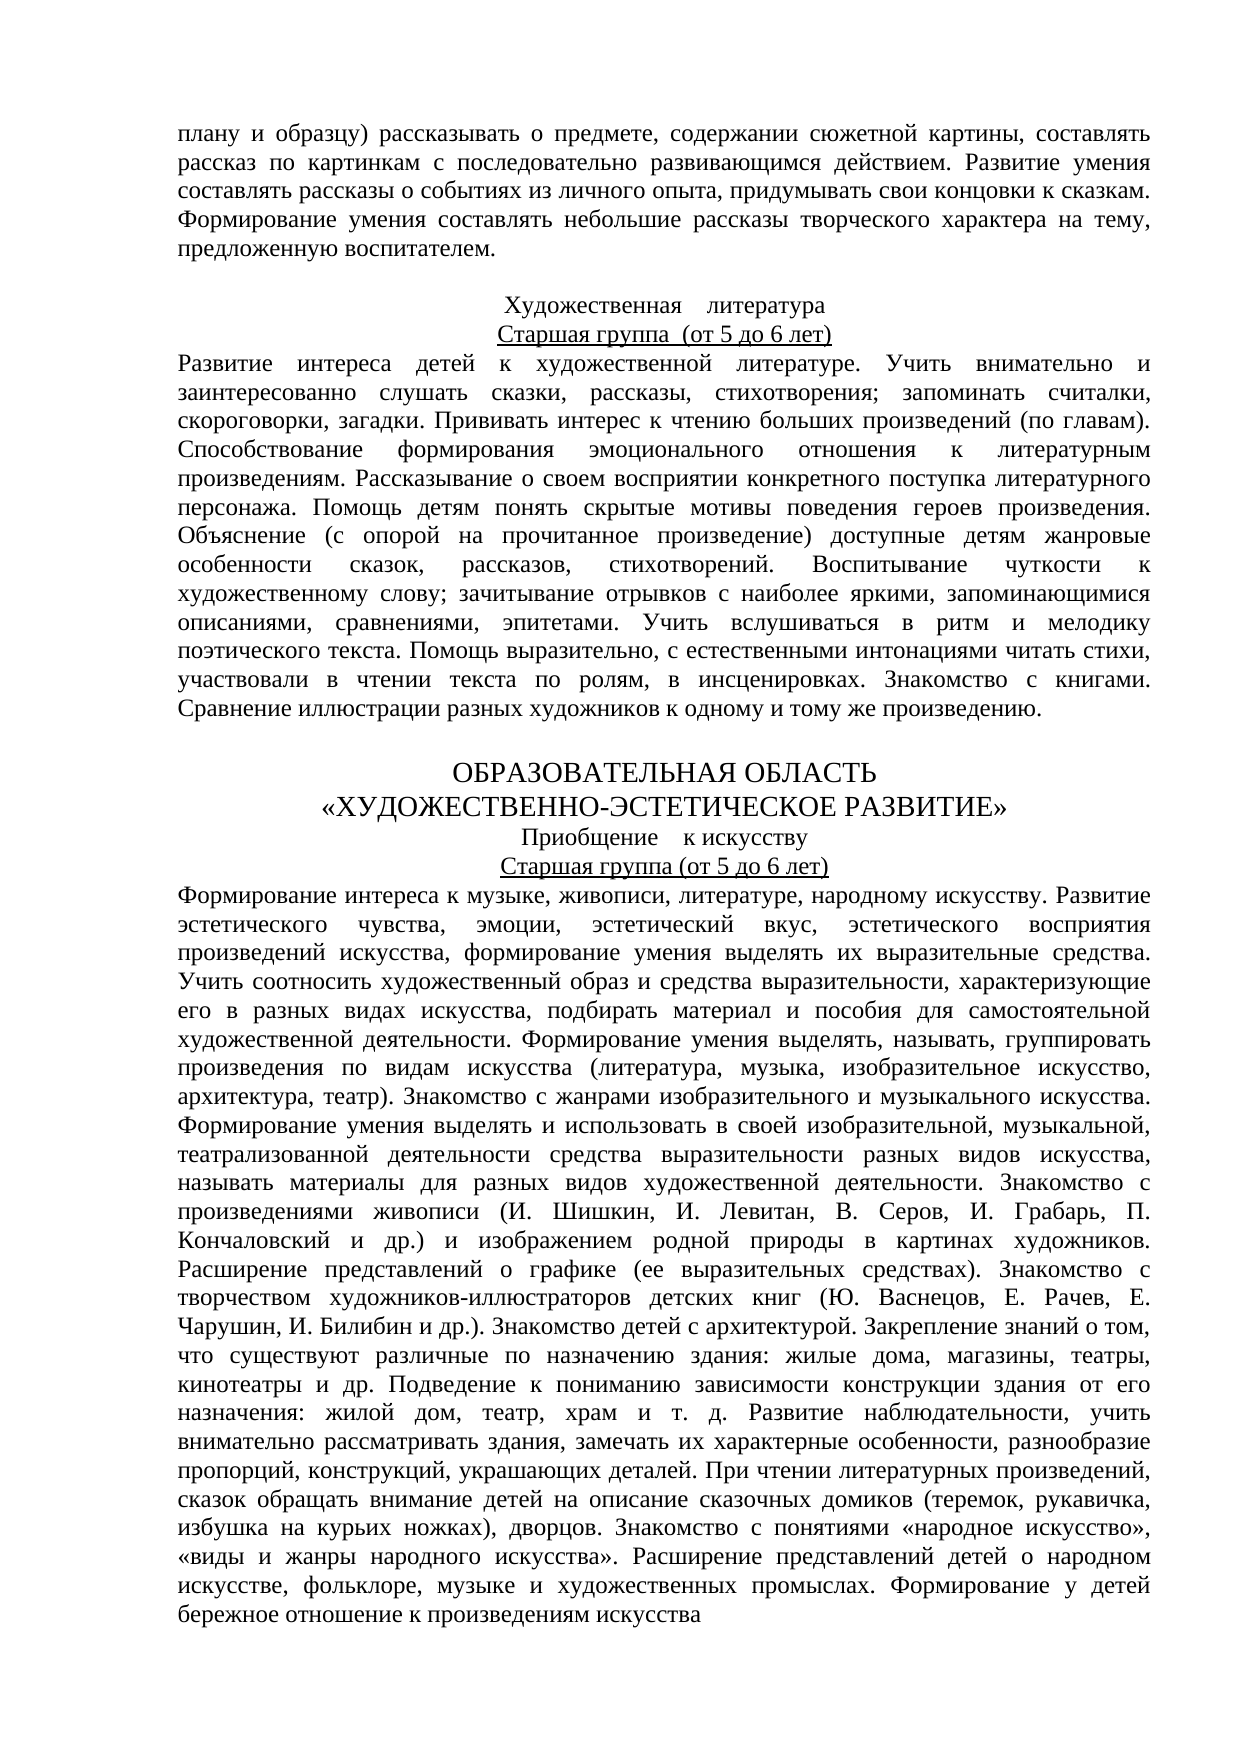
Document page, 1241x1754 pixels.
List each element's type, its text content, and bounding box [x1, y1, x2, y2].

text ОБРАЗОВАТЕЛЬНАЯ ОБЛАСТЬ [177, 755, 1152, 789]
text Художественная литература [177, 291, 1152, 319]
text Формирование интереса к музыке, живописи, литературе, народному искусству. Развитие эстетического чувства, эмоции, эстетический вкус, эстетического восприятия произведений искусства, формирование умения выделять их выразительные средства. Учить соотносить художественный образ и средства выразительности, характеризующие его в разных видах искусства, подбирать материал и пособия для самостоятельной художественной деятельности. Формирование умения выделять, называть, группировать произведения по видам искусства (литература, музыка, изобразительное искусство, архитектура, театр). Знакомство с жанрами изобразительного и музыкального искусства. Формирование умения выделять и использовать в своей изобразительной, музыкальной, театрализованной деятельности средства выразительности разных видов искусства, называть материалы для разных видов художественной деятельности. Знакомство с произведениями живописи (И. Шишкин, И. Левитан, В. Серов, И. Грабарь, П. Кончаловский и др.) и изображением родной природы в картинах художников. Расширение представлений о графике (ее выразительных средствах). Знакомство с творчеством художников-иллюстраторов детских книг (Ю. Васнецов, Е. Рачев, Е. Чарушин, И. Билибин и др.). Знакомство детей с архитектурой. Закрепление знаний о том, что существуют различные по назначению здания: жилые дома, магазины, театры, кинотеатры и др. Подведение к пониманию зависимости конструкции здания от его назначения: жилой дом, театр, храм и т. д. Развитие наблюдательности, учить внимательно рассматривать здания, замечать их характерные особенности, разнообразие пропорций, конструкций, украшающих деталей. При чтении литературных произведений, сказок обращать внимание детей на описание сказочных домиков (теремок, рукавичка, избушка на курьих ножках), дворцов. Знакомство с понятиями «народное искусство», «виды и жанры народного искусства». Расширение представлений детей о народном искусстве, фольклоре, музыке и художественных промыслах. Формирование у детей бережное отношение к произведениям искусства [177, 880, 1152, 1627]
text Приобщение к искусству [177, 822, 1152, 851]
text Развитие интереса детей к художественной литературе. Учить внимательно и заинтересованно слушать сказки, рассказы, стихотворения; запоминать считалки, скороговорки, загадки. Прививать интерес к чтению больших произведений (по главам). Способствование формирования эмоционального отношения к литературным произведениям. Рассказывание о своем восприятии конкретного поступка литературного персонажа. Помощь детям понять скрытые мотивы поведения героев произведения. Объяснение (с опорой на прочитанное произведение) доступные детям жанровые особенности сказок, рассказов, стихотворений. Воспитывание чуткости к художественному слову; зачитывание отрывков с наиболее яркими, запоминающимися описаниями, сравнениями, эпитетами. Учить вслушиваться в ритм и мелодику поэтического текста. Помощь выразительно, с естественными интонациями читать стихи, участвовали в чтении текста по ролям, в инсценировках. Знакомство с книгами. Сравнение иллюстрации разных художников к одному и тому же произведению. [177, 348, 1152, 722]
text Старшая группа (от 5 до 6 лет) [177, 851, 1152, 880]
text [177, 118, 1152, 262]
text Старшая группа (от 5 до 6 лет) [177, 319, 1152, 348]
text «ХУДОЖЕСТВЕННО-ЭСТЕТИЧЕСКОЕ РАЗВИТИЕ» [177, 789, 1152, 822]
